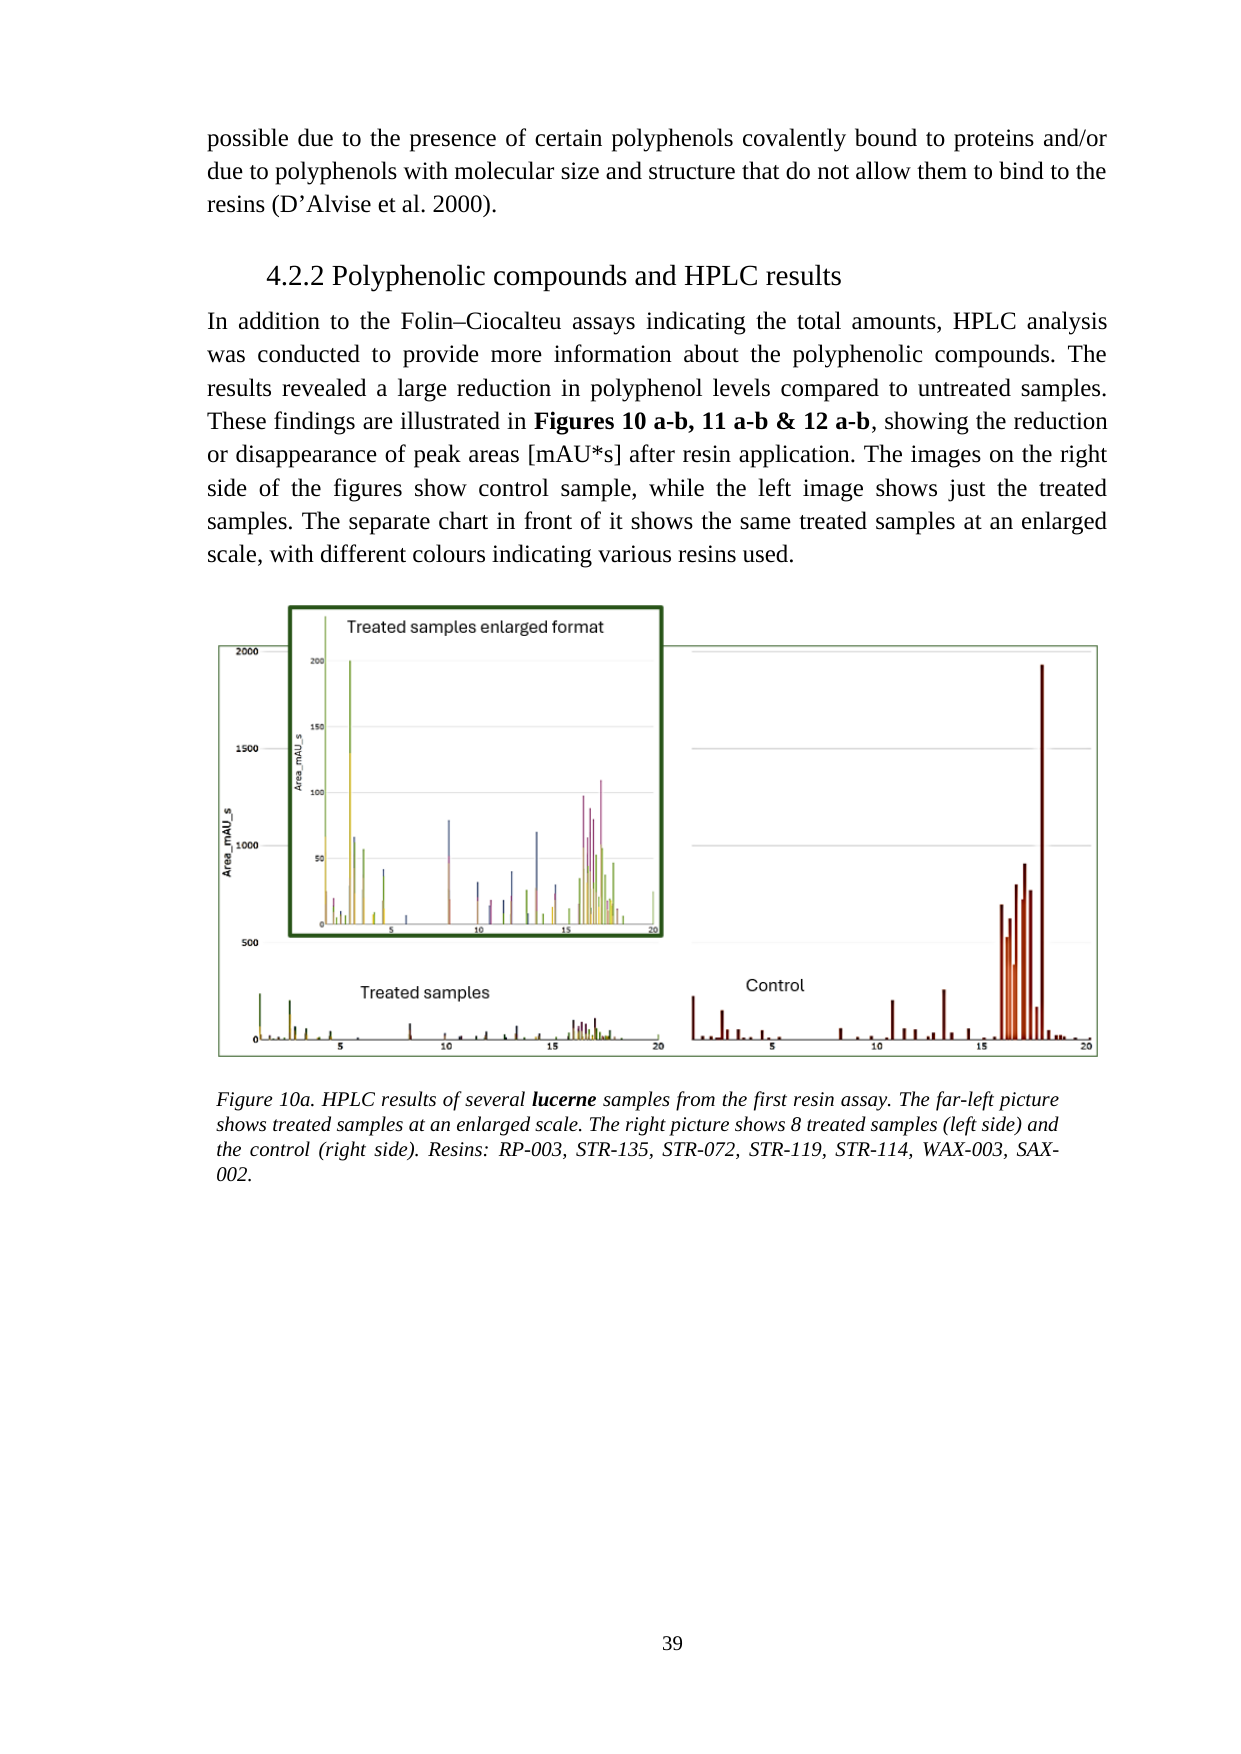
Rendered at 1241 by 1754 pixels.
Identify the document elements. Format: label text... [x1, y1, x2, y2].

subtitle 4.2.2 Polyphenolic compounds and HPLC results [266, 256, 1108, 293]
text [207, 118, 1108, 218]
text In addition to the Folin–Ciocalteu assays indicating the total amounts, HPLC analysis was conducted to provide more information about the polyphenolic compounds. The results revealed a large reduction in polyphenol levels compared to untreated samples. These findings are illustrated in Figures 10 a-b, 11 a-b & 12 a-b, showing the reduction or disappearance of peak areas [mAU*s] after resin application. The images on the right side of the figures show control sample, while the left image shows just the treated samples. The separate chart in front of it shows the same treated samples at an enlarged scale, with different colours indicating various resins used. [207, 302, 1108, 568]
picture [213, 601, 1099, 1057]
